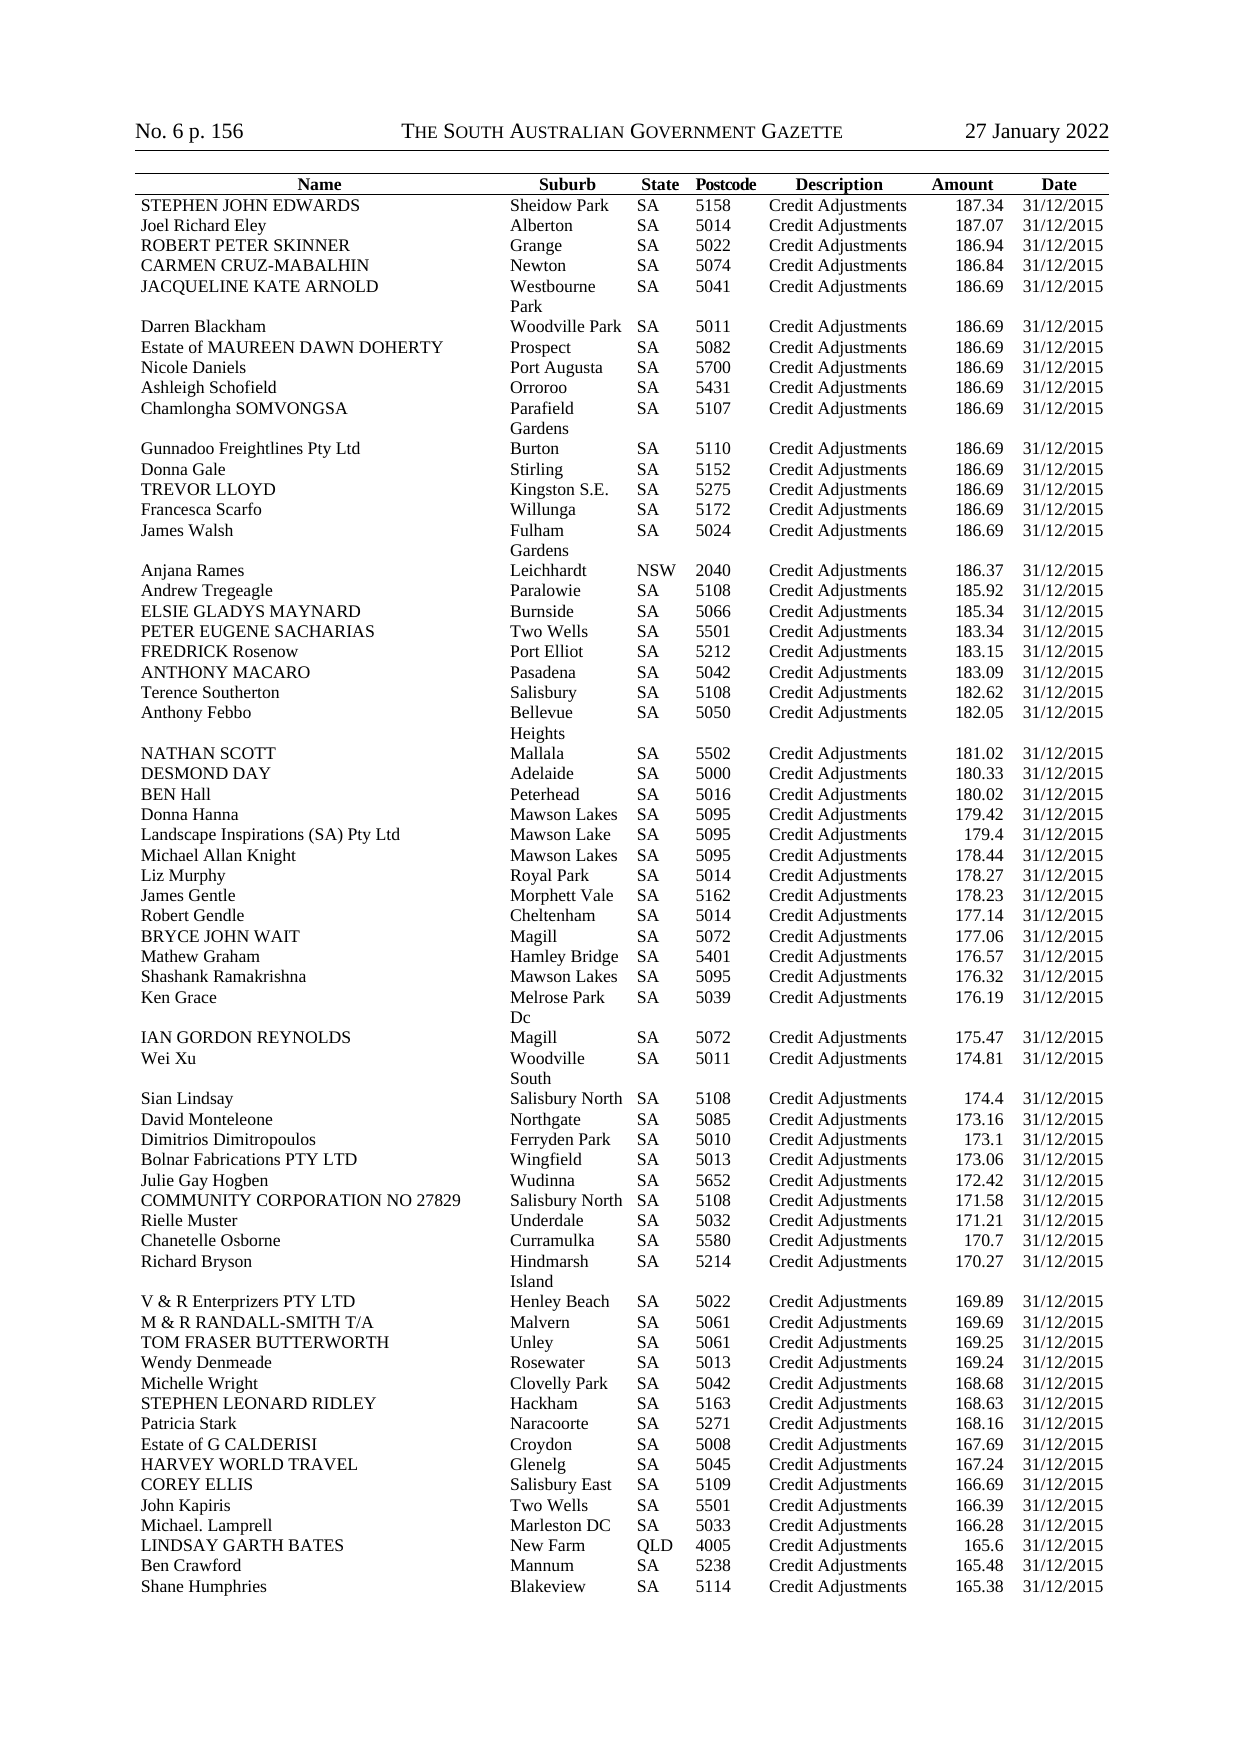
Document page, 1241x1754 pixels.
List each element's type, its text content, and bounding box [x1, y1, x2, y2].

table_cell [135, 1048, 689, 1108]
table_header Name [135, 174, 504, 194]
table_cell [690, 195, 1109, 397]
table_header State [631, 174, 689, 194]
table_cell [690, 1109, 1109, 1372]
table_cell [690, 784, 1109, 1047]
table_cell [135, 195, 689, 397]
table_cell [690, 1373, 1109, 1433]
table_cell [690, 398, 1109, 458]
table_header Suburb [504, 174, 631, 194]
table_header Description [763, 174, 915, 194]
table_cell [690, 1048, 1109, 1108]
table_header Postcode [690, 174, 763, 194]
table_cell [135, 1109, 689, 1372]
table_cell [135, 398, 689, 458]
table_header Date [1009, 174, 1109, 194]
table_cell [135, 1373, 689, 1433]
table_header Amount [915, 174, 1009, 194]
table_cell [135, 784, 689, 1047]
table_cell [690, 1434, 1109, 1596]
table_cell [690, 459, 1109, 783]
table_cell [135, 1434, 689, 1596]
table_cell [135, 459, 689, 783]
